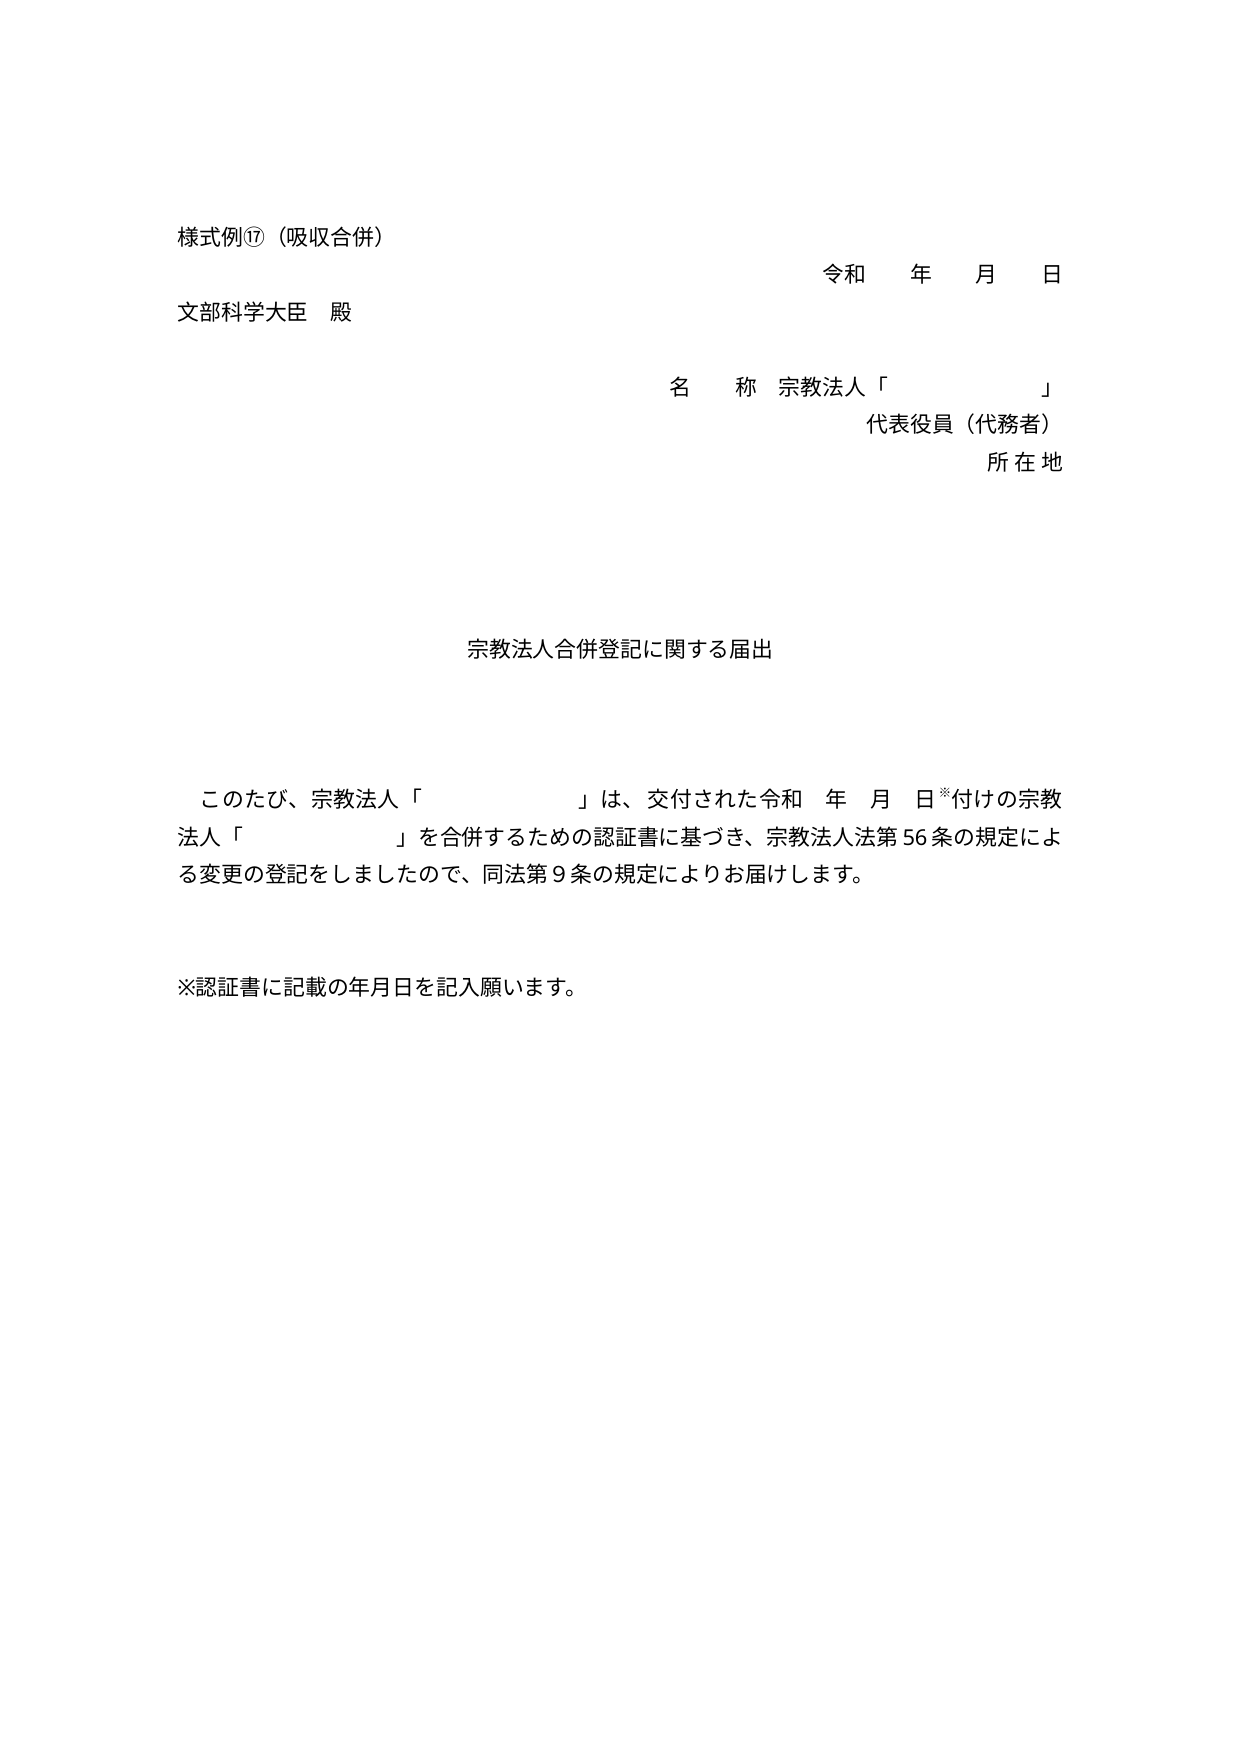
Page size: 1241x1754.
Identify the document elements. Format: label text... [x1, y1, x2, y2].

text このたび、宗教法人「 」は、交付された令和 年 月 日※付けの宗教法人「 」を合併するための認証書に基づき、宗教法人法第56条の規定による変更の登記をしましたので、同法第９条の規定によりお届けします。 [177, 779, 1063, 892]
text 文部科学大臣 殿 [177, 292, 1063, 329]
text 所 在 地 [177, 442, 1063, 479]
text 代表役員（代務者） [177, 404, 1063, 442]
text 宗教法人合併登記に関する届出 [177, 629, 1063, 667]
text 様式例⑰（吸収合併） [177, 217, 1063, 254]
text ※認証書に記載の年月日を記入願います。 [177, 967, 1063, 1004]
text 名 称 宗教法人「 」 [177, 367, 1063, 404]
text 令和 年 月 日 [177, 254, 1063, 292]
